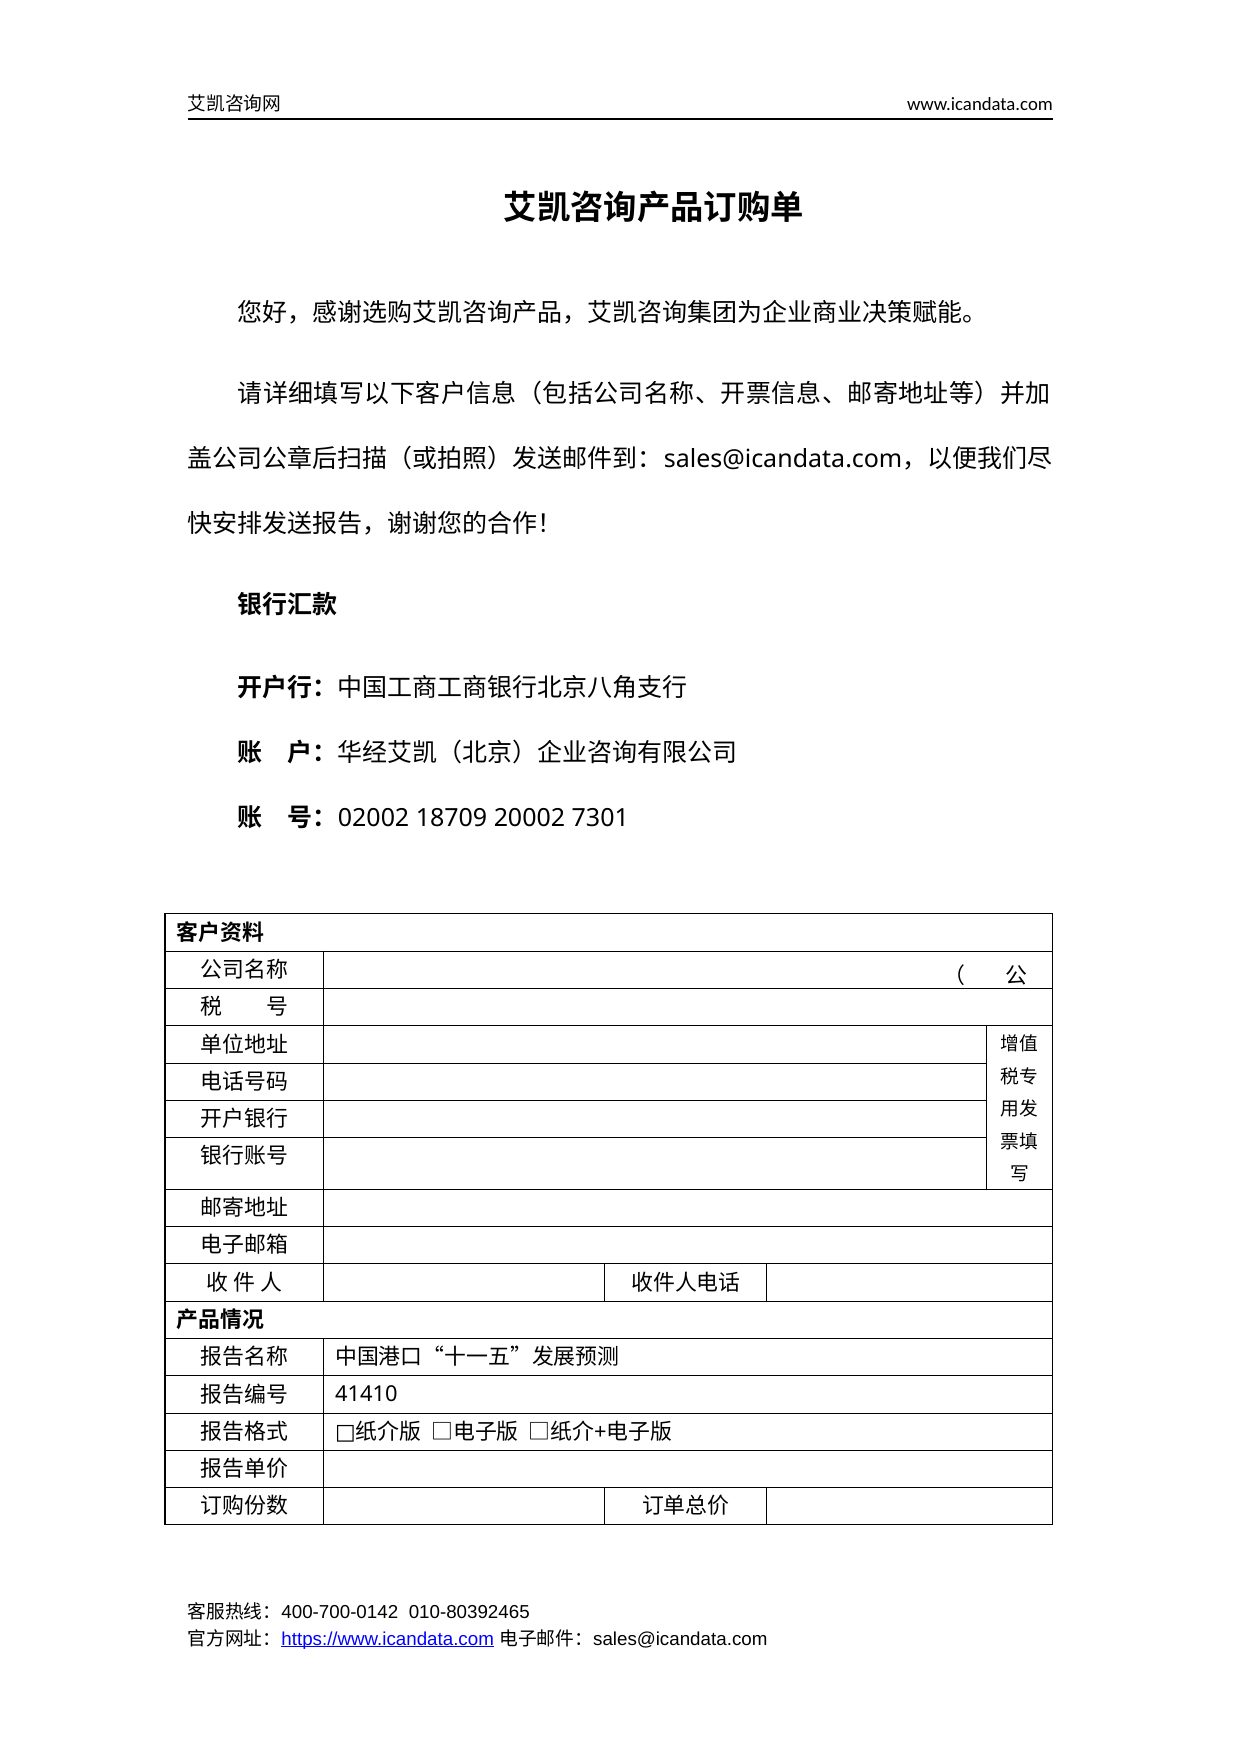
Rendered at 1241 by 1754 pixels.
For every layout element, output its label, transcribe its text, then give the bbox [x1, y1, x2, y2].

text 账 户：华经艾凯（北京）企业咨询有限公司 [187, 718, 1053, 783]
table_cell 订单总价 [605, 1488, 766, 1524]
table_cell 报告名称 [166, 1339, 323, 1375]
table_cell □纸介版 □电子版 □纸介+电子版 [324, 1414, 1052, 1450]
table_cell 订购份数 [166, 1488, 323, 1524]
table_cell 电子邮箱 [166, 1227, 323, 1263]
table_cell [324, 1488, 604, 1524]
table_cell 报告单价 [166, 1451, 323, 1487]
table_cell 中国港口“十一五”发展预测 [324, 1339, 1052, 1375]
table_cell 电话号码 [166, 1064, 323, 1100]
table_cell 收件人电话 [605, 1264, 766, 1301]
table_cell 公司名称 [166, 952, 323, 988]
table_cell [324, 1227, 1052, 1263]
table_cell 单位地址 [166, 1026, 323, 1062]
table_cell 开户银行 [166, 1101, 323, 1137]
table_cell [324, 1026, 986, 1062]
table_cell [767, 1264, 1052, 1301]
table_cell 41410 [324, 1376, 1052, 1412]
text 请详细填写以下客户信息（包括公司名称、开票信息、邮寄地址等）并加盖公司公章后扫描（或拍照）发送邮件到：sales@icandata.com，以便我们尽快安排发送报告，谢谢您的合作！ [187, 359, 1053, 554]
table_cell [324, 989, 1052, 1025]
table_cell 产品情况 [166, 1302, 1052, 1338]
table_cell [767, 1488, 1052, 1524]
table_cell 银行账号 [166, 1138, 323, 1189]
table_cell 税 号 [166, 989, 323, 1025]
table_header 客户资料 [166, 914, 1052, 951]
table_cell [324, 1101, 986, 1137]
text 艾凯咨询产品订购单 [187, 172, 1053, 237]
text 您好，感谢选购艾凯咨询产品，艾凯咨询集团为企业商业决策赋能。 [187, 278, 1053, 343]
table_cell 收 件 人 [166, 1264, 323, 1301]
table_cell [324, 952, 1052, 988]
table_cell [324, 1451, 1052, 1487]
table_cell [324, 1064, 986, 1100]
table_cell 报告编号 [166, 1376, 323, 1412]
text 账 号：02002 18709 20002 7301 [187, 783, 1053, 848]
table_cell 增值税专用发票填写 [987, 1026, 1052, 1189]
table_cell 邮寄地址 [166, 1190, 323, 1226]
table_cell [324, 1190, 1052, 1226]
text 银行汇款 [187, 570, 1053, 635]
table_cell [324, 1264, 604, 1301]
text 开户行：中国工商工商银行北京八角支行 [187, 653, 1053, 718]
table_cell [324, 1138, 986, 1189]
table_cell 报告格式 [166, 1414, 323, 1450]
